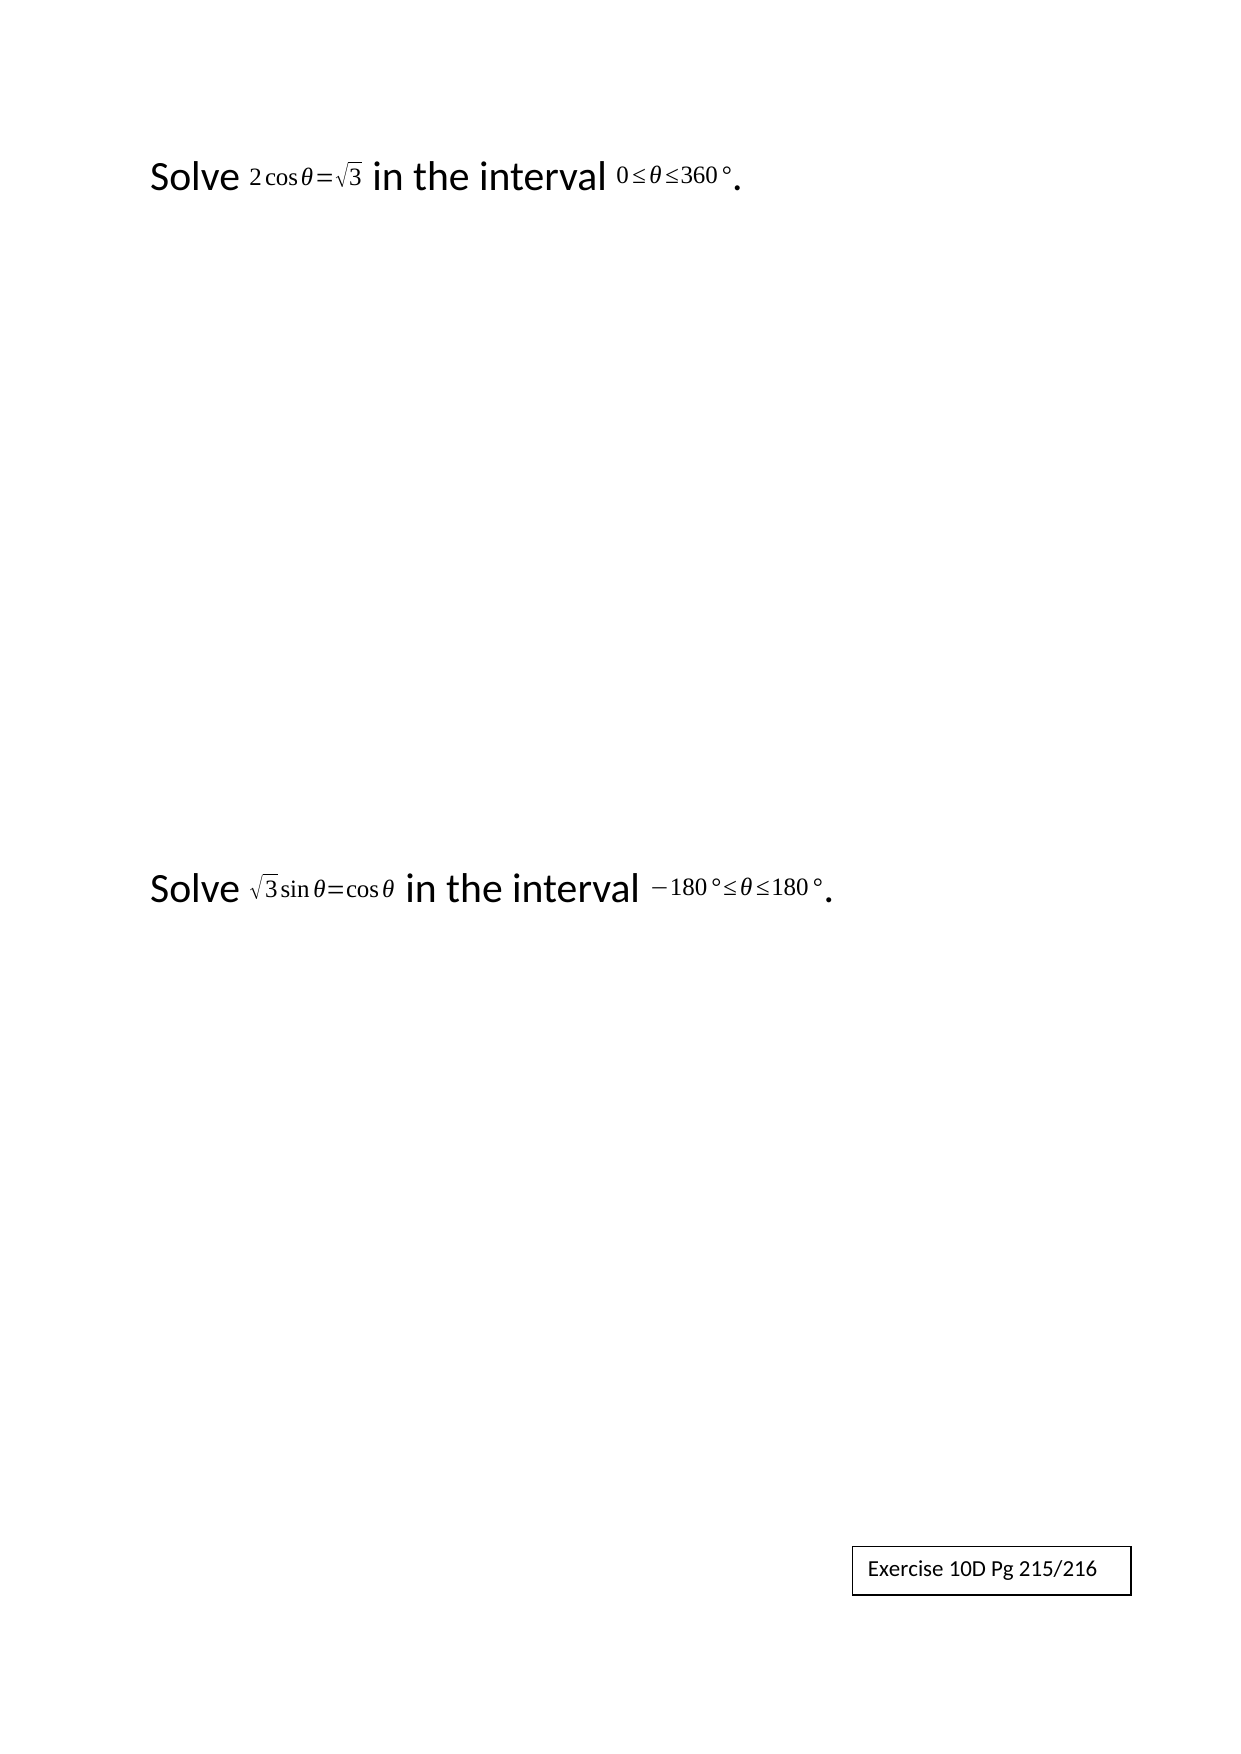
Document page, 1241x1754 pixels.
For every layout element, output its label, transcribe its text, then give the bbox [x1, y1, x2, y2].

text Solve in the interval . [150, 150, 1090, 201]
text Solve in the interval . [150, 862, 1090, 913]
